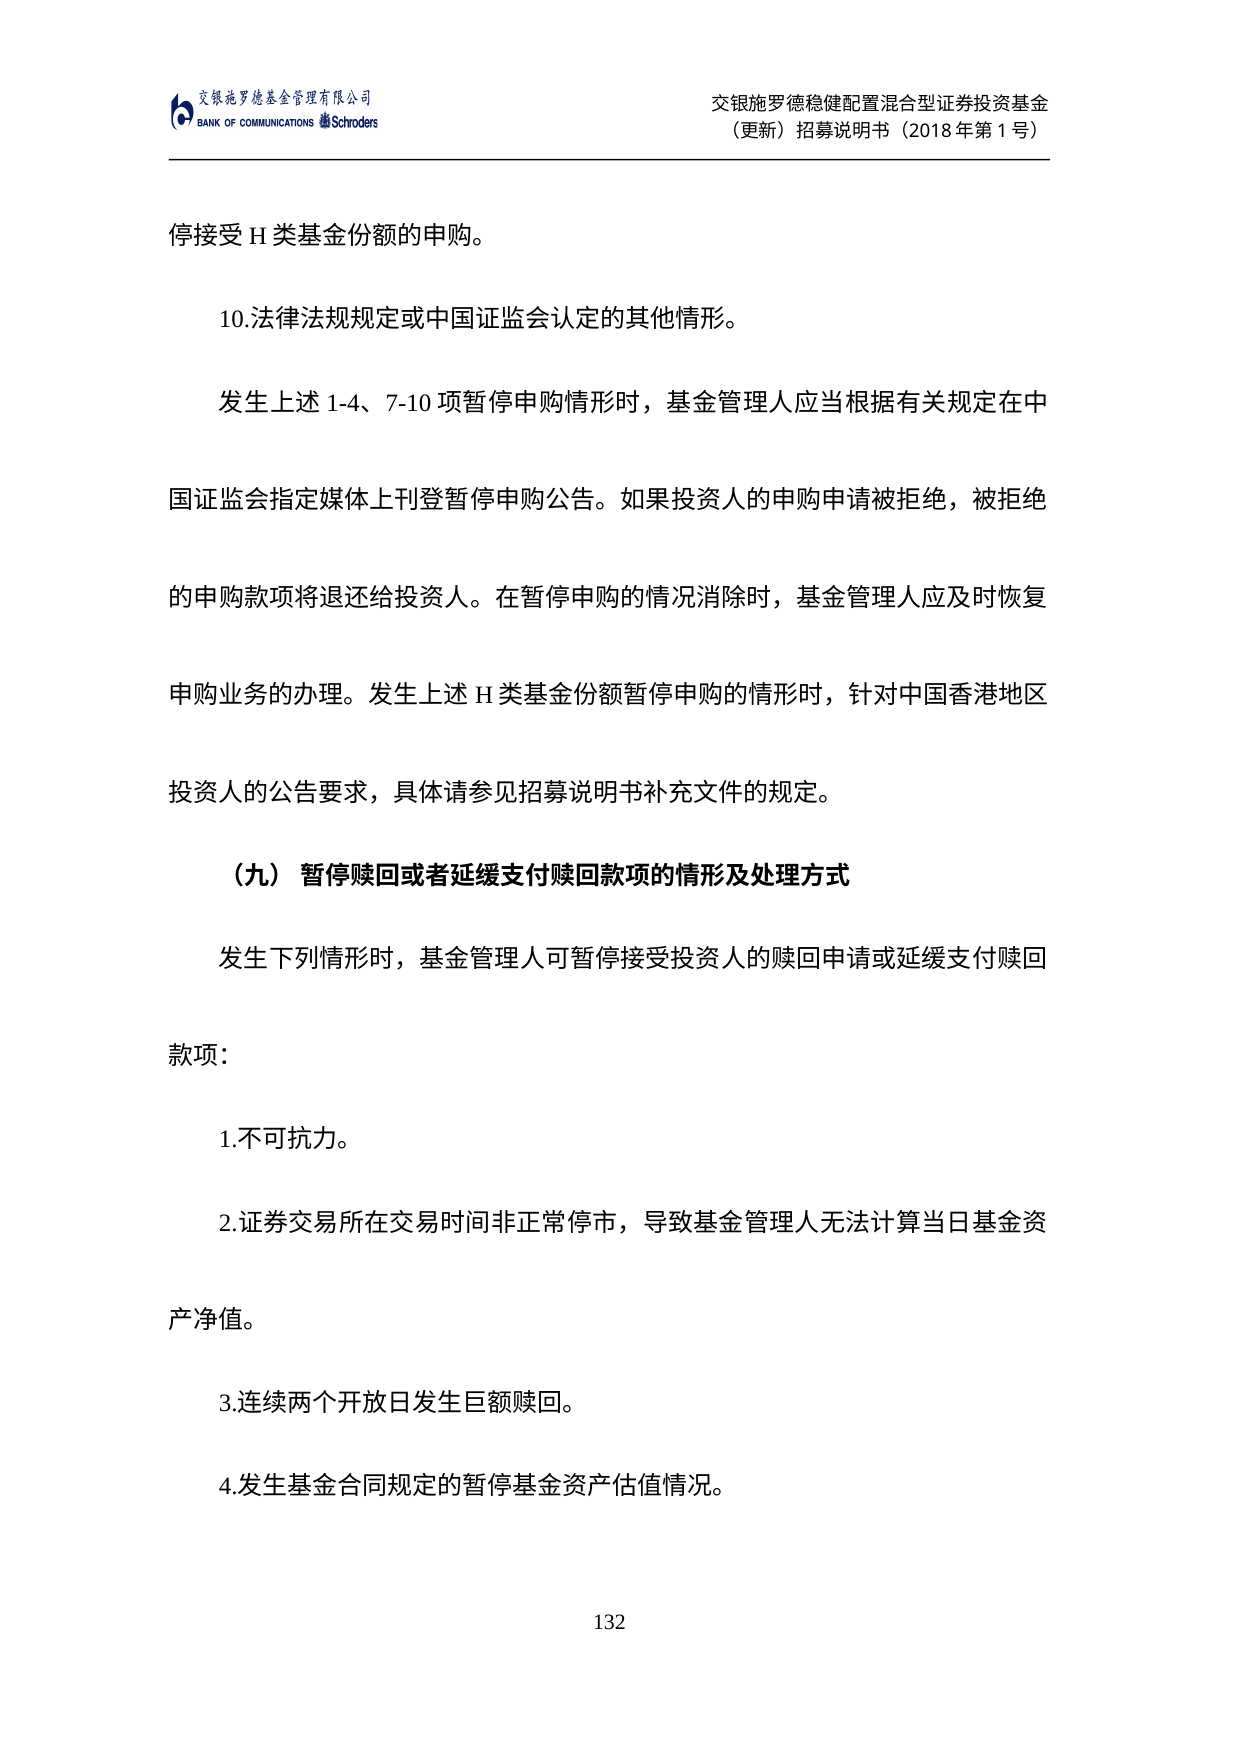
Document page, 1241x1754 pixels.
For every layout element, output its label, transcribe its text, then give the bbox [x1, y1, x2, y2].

text 4.发生基金合同规定的暂停基金资产估值情况。 [169, 1451, 1050, 1516]
text 发生下列情形时，基金管理人可暂停接受投资人的赎回申请或延缓支付赎回款项： [169, 924, 1050, 1086]
picture [171, 89, 378, 130]
text 2.证券交易所在交易时间非正常停市，导致基金管理人无法计算当日基金资产净值。 [169, 1188, 1050, 1350]
text 3.连续两个开放日发生巨额赎回。 [169, 1368, 1050, 1433]
text 发生上述1-4、7-10项暂停申购情形时，基金管理人应当根据有关规定在中国证监会指定媒体上刊登暂停申购公告。如果投资人的申购申请被拒绝，被拒绝的申购款项将退还给投资人。在暂停申购的情况消除时，基金管理人应及时恢复申购业务的办理。发生上述H类基金份额暂停申购的情形时，针对中国香港地区投资人的公告要求，具体请参见招募说明书补充文件的规定。 [169, 368, 1050, 823]
text 10.法律法规规定或中国证监会认定的其他情形。 [169, 284, 1050, 349]
text 1.不可抗力。 [169, 1104, 1050, 1169]
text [169, 201, 1050, 266]
list 暂停赎回或者延缓支付赎回款项的情形及处理方式 [169, 841, 1050, 906]
